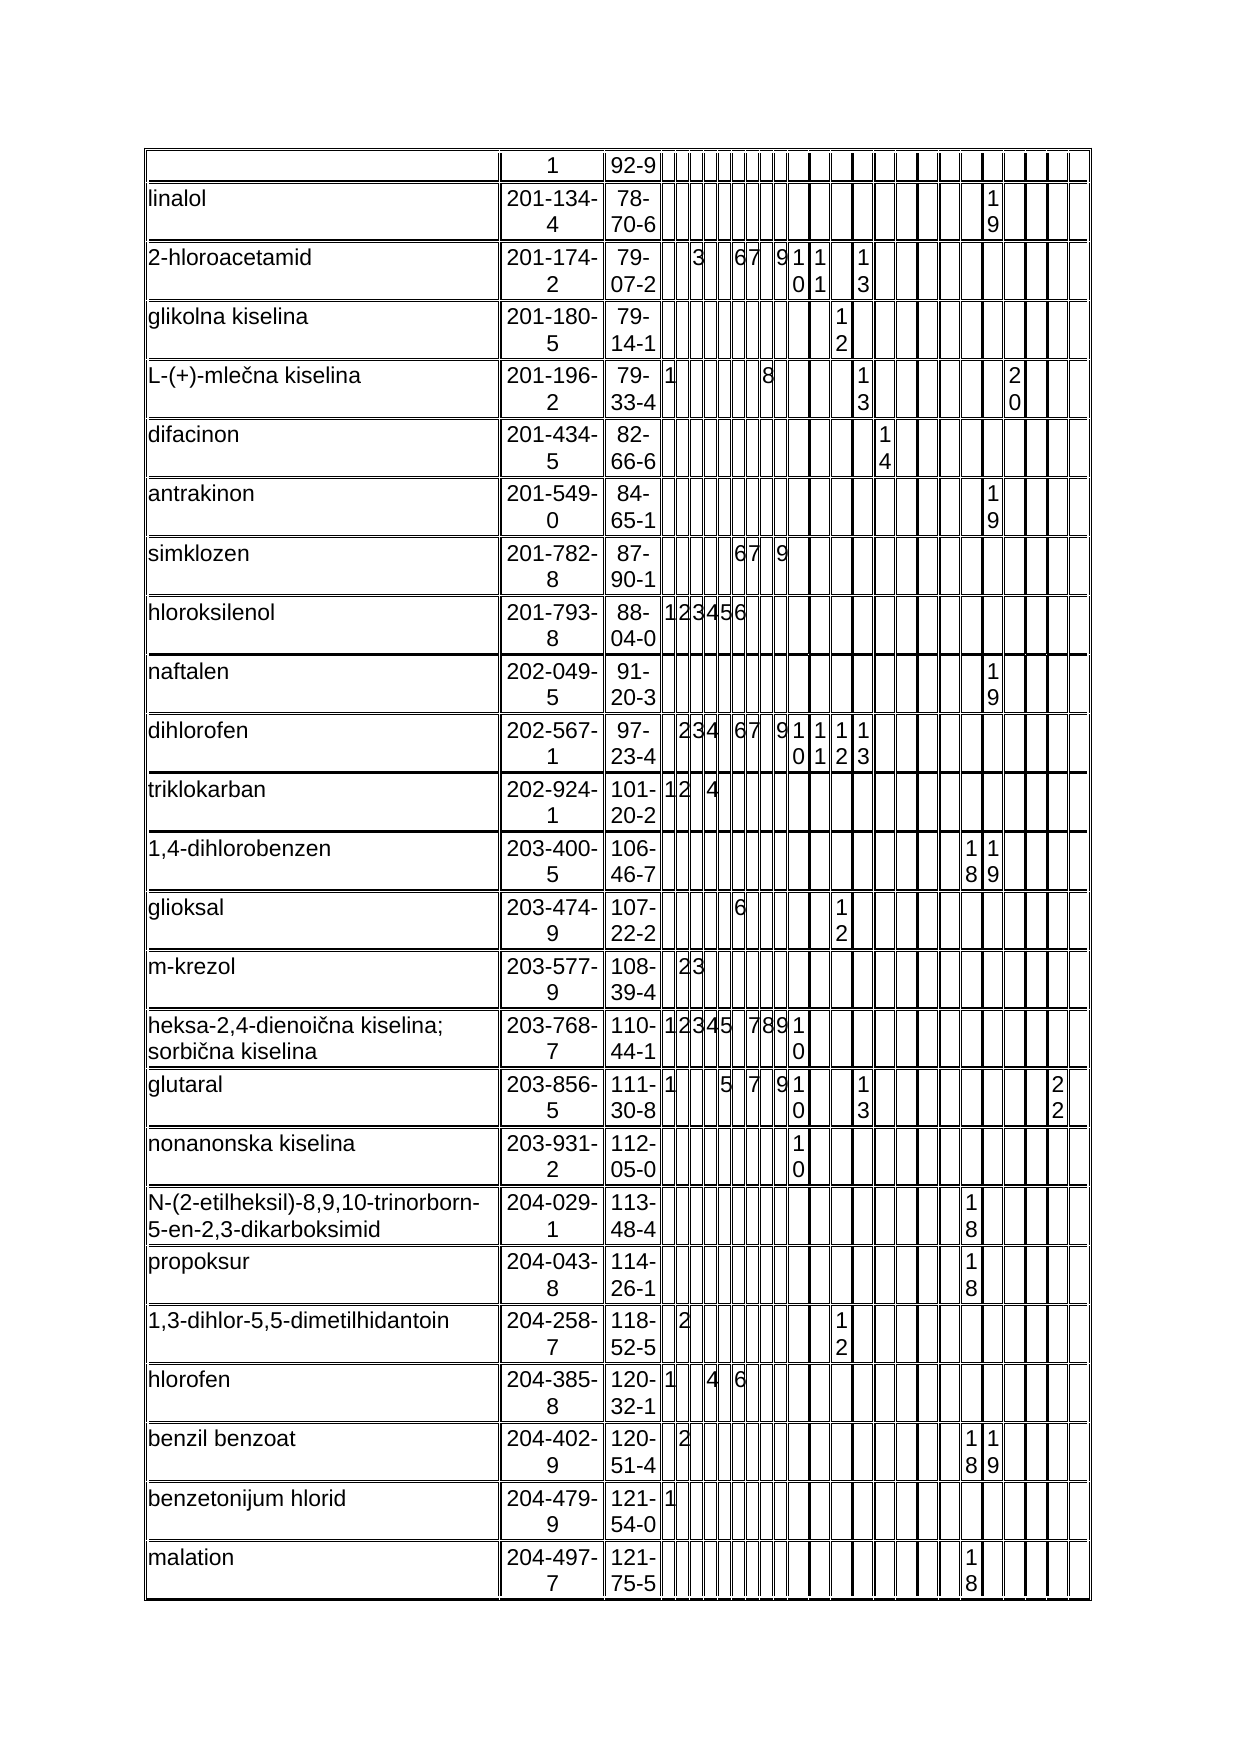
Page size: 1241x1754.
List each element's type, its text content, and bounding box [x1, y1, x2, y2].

table_cell 120-51-4 [606, 1424, 660, 1480]
table_cell [733, 656, 744, 712]
table_cell [705, 1070, 716, 1125]
table_cell [775, 597, 786, 653]
table_cell [962, 656, 981, 712]
table_cell [832, 656, 851, 712]
table_cell [663, 1247, 674, 1302]
table_cell [761, 1129, 772, 1184]
table_cell [1049, 1129, 1067, 1184]
table_cell [1069, 712, 1090, 771]
table_cell 84-65-1 [606, 479, 660, 535]
table_cell [1005, 774, 1024, 830]
table_cell [876, 1424, 894, 1480]
table_cell [811, 479, 829, 535]
table_cell hloroksilenol [145, 594, 500, 653]
table_cell [1049, 479, 1067, 535]
table_cell [854, 1129, 872, 1184]
table_cell [811, 952, 829, 1007]
table_cell [775, 420, 786, 476]
table_cell [982, 1542, 1004, 1598]
table_cell [811, 1365, 829, 1421]
table_cell [811, 1188, 829, 1243]
table_cell [962, 952, 981, 1007]
table_cell [775, 774, 786, 830]
table_cell [941, 1483, 959, 1539]
table_cell [1027, 1188, 1046, 1243]
table_cell [705, 184, 716, 239]
table_cell [919, 1070, 937, 1125]
table_cell 10 [789, 243, 808, 298]
table_cell [747, 1424, 758, 1480]
table_cell [1005, 656, 1024, 712]
table_cell [775, 833, 786, 889]
table_cell [876, 1129, 894, 1184]
table_cell [811, 833, 829, 889]
table_cell [1005, 538, 1024, 594]
table_cell [876, 833, 894, 889]
table_cell [691, 1247, 702, 1302]
table_cell [733, 420, 744, 476]
table_cell [1070, 771, 1089, 830]
table_cell [705, 243, 716, 298]
table_cell 13 [854, 361, 872, 417]
table_cell [774, 151, 787, 180]
table_cell [917, 1539, 939, 1598]
table_cell [677, 361, 688, 417]
table_cell [832, 420, 851, 476]
table_cell [811, 1424, 829, 1480]
table_cell [747, 893, 758, 948]
table_cell [1005, 1011, 1024, 1066]
table_cell 18 [962, 1188, 981, 1243]
table_cell 203-768-7 [502, 1011, 603, 1066]
table_cell [854, 302, 872, 357]
table_cell [984, 1188, 1002, 1243]
table_cell [1005, 1070, 1024, 1125]
table_cell [832, 1247, 851, 1302]
table_cell 10 [789, 1129, 808, 1184]
table_cell 18 [962, 1424, 981, 1480]
table_cell 204-029-1 [502, 1188, 603, 1243]
table_cell [747, 184, 758, 239]
table_cell [962, 1011, 981, 1066]
table_cell [876, 479, 894, 535]
table_cell [984, 952, 1002, 1007]
table_cell [811, 774, 829, 830]
table_cell 19 [984, 479, 1002, 535]
table_cell [941, 715, 959, 771]
table_cell [919, 1011, 937, 1066]
table_cell [962, 420, 981, 476]
table_cell [662, 1542, 676, 1598]
table_cell [775, 302, 786, 357]
table_cell [919, 774, 937, 830]
table_cell [852, 1539, 874, 1598]
table_cell [854, 538, 872, 594]
table_cell benzetonijum hlorid [145, 1480, 500, 1539]
table_cell [747, 597, 758, 653]
table_cell [811, 538, 829, 594]
table_cell [876, 1247, 894, 1302]
table_cell [962, 774, 981, 830]
table_cell [1005, 1424, 1024, 1480]
table_cell 13 [854, 243, 872, 298]
table_cell [832, 1070, 851, 1125]
table_cell [1049, 1247, 1067, 1302]
table_cell [747, 1365, 758, 1421]
table_cell [789, 1424, 808, 1480]
table_cell [789, 656, 808, 712]
table_cell [789, 597, 808, 653]
table_cell [789, 952, 808, 1007]
table_cell [962, 184, 981, 239]
table_cell [984, 893, 1002, 948]
table_cell [761, 774, 772, 830]
table_cell 12 [832, 715, 851, 771]
table_cell [1027, 1365, 1046, 1421]
table_cell [854, 656, 872, 712]
table_cell [832, 833, 851, 889]
table_cell [691, 1424, 702, 1480]
table_cell malation [145, 1539, 500, 1598]
table_cell [962, 1070, 981, 1125]
table_cell [854, 1306, 872, 1362]
table_cell [876, 243, 894, 298]
table_cell [677, 893, 688, 948]
table_cell [984, 538, 1002, 594]
table_cell [832, 952, 851, 1007]
table_cell [789, 774, 808, 830]
table_cell 204-258-7 [502, 1306, 603, 1362]
table_cell [874, 1542, 896, 1598]
table_cell [1005, 597, 1024, 653]
table_cell [832, 1188, 851, 1243]
table_cell [719, 1129, 730, 1184]
table_cell [705, 1188, 716, 1243]
table_cell [919, 715, 937, 771]
table_cell [677, 1188, 688, 1243]
table_cell [691, 1483, 702, 1539]
table_cell 201-174-2 [502, 243, 603, 298]
table_cell [788, 149, 809, 180]
table_cell [919, 1424, 937, 1480]
table_cell [1005, 1365, 1024, 1421]
table_cell [854, 184, 872, 239]
table_cell [1027, 1306, 1046, 1362]
table_cell [897, 302, 916, 357]
table_cell [897, 1188, 916, 1243]
table_cell [775, 1306, 786, 1362]
table_cell [896, 151, 917, 180]
table_cell [832, 1011, 851, 1066]
table_cell antrakinon [145, 476, 500, 535]
table_cell [1070, 830, 1089, 889]
table_cell [705, 1247, 716, 1302]
table_cell [691, 361, 702, 417]
table_cell [761, 538, 772, 594]
table_cell [876, 302, 894, 357]
table_cell 10 [789, 715, 808, 771]
table_cell [1049, 715, 1067, 771]
table_cell [919, 952, 937, 1007]
table_cell [1070, 1066, 1089, 1125]
table_cell [897, 243, 916, 298]
table_cell [733, 952, 744, 1007]
table_cell 204-402-9 [502, 1424, 603, 1480]
table_cell [1005, 893, 1024, 948]
table_cell [832, 1365, 851, 1421]
table_cell 101-20-2 [606, 774, 660, 830]
table_cell [854, 1011, 872, 1066]
table_cell [897, 538, 916, 594]
table_cell [1049, 1188, 1067, 1243]
table_cell [897, 1070, 916, 1125]
table_cell [747, 1188, 758, 1243]
table_cell [1005, 1306, 1024, 1362]
table_cell 11 [811, 243, 829, 298]
table_cell [761, 656, 772, 712]
table_cell [705, 656, 716, 712]
table_cell [761, 184, 772, 239]
table_cell [1027, 715, 1046, 771]
table_cell [811, 420, 829, 476]
table_cell [733, 479, 744, 535]
table_cell [704, 1542, 718, 1598]
table_cell [1069, 151, 1089, 180]
table_cell 11 [811, 715, 829, 771]
table_cell 78-70-6 [606, 184, 660, 239]
table_cell 121-75-5 [605, 1542, 662, 1598]
table_cell 2 [676, 151, 690, 180]
table_cell [962, 1483, 981, 1539]
table_cell [789, 1247, 808, 1302]
table_cell [663, 952, 674, 1007]
table_cell [761, 420, 772, 476]
table_cell [705, 361, 716, 417]
table_cell [1070, 653, 1090, 712]
table_cell [1070, 948, 1089, 1007]
table_cell [941, 1011, 959, 1066]
table_cell [733, 1424, 744, 1480]
table_cell [775, 656, 786, 712]
table_cell [941, 893, 959, 948]
table_cell [1069, 594, 1090, 653]
table_cell [984, 1247, 1002, 1302]
table_cell [832, 479, 851, 535]
table_cell [761, 1070, 772, 1125]
table_cell 204-385-8 [502, 1365, 603, 1421]
table_cell 18 [961, 1542, 982, 1598]
table_cell 204-479-9 [502, 1483, 603, 1539]
table_cell [1025, 1542, 1047, 1598]
table_cell [733, 1483, 744, 1539]
table_cell [719, 774, 730, 830]
table_cell [832, 1483, 851, 1539]
table_cell [1070, 180, 1089, 239]
table_cell [719, 893, 730, 948]
table_cell [941, 1188, 959, 1243]
table_cell [1005, 302, 1024, 357]
table_cell [1005, 243, 1024, 298]
table_cell 19 [984, 184, 1002, 239]
table_cell [705, 538, 716, 594]
table_cell [962, 479, 981, 535]
table_cell 10 [789, 1011, 808, 1066]
table_cell [719, 302, 730, 357]
table_cell [984, 1129, 1002, 1184]
table_cell [896, 1542, 917, 1598]
table_cell 202-567-1 [502, 715, 603, 771]
table_cell [663, 1129, 674, 1184]
table_cell [811, 893, 829, 948]
table_cell 19 [984, 833, 1002, 889]
table_cell [732, 151, 746, 180]
table_cell 113-48-4 [606, 1188, 660, 1243]
table_cell [733, 1188, 744, 1243]
table_cell [1027, 243, 1046, 298]
table_cell [984, 1306, 1002, 1362]
table_cell [719, 1247, 730, 1302]
table_cell [1027, 184, 1046, 239]
table_cell 201-196-2 [502, 361, 603, 417]
table_cell [919, 1365, 937, 1421]
table_cell 201-434-5 [502, 420, 603, 476]
table_cell [746, 1542, 759, 1598]
table_cell [732, 1542, 746, 1598]
table_cell [941, 1129, 959, 1184]
table_cell [691, 1070, 702, 1125]
table_cell [897, 1365, 916, 1421]
table_cell [1005, 1129, 1024, 1184]
table_cell [1027, 774, 1046, 830]
table_cell [1049, 1011, 1067, 1066]
table_cell [984, 1365, 1002, 1421]
table_cell [677, 1365, 688, 1421]
table_cell [1005, 1247, 1024, 1302]
table_cell 121-54-0 [606, 1483, 660, 1539]
table_cell [941, 952, 959, 1007]
table_cell [761, 1365, 772, 1421]
table_cell [1027, 302, 1046, 357]
table_cell [811, 1247, 829, 1302]
table_cell [941, 479, 959, 535]
table_cell [761, 893, 772, 948]
table_cell difacinon [145, 417, 500, 476]
table_cell [1069, 476, 1090, 535]
table_cell [941, 1247, 959, 1302]
table_cell [789, 361, 808, 417]
table_cell [854, 1188, 872, 1243]
table_cell [811, 1483, 829, 1539]
table_cell [761, 243, 772, 298]
table_cell 18 [962, 1247, 981, 1302]
table_cell [811, 184, 829, 239]
table_cell 79-14-1 [606, 302, 660, 357]
table_cell [691, 1129, 702, 1184]
table_cell [775, 1247, 786, 1302]
table_cell [691, 184, 702, 239]
table_cell [897, 833, 916, 889]
table_cell 107-22-2 [606, 893, 660, 948]
table_cell L-(+)-mlečna kiselina [147, 358, 498, 417]
table_cell [1005, 1188, 1024, 1243]
table_cell [854, 1247, 872, 1302]
table_cell [733, 833, 744, 889]
table_cell [705, 479, 716, 535]
table_cell [897, 479, 916, 535]
table_cell [941, 538, 959, 594]
table_cell [775, 1129, 786, 1184]
table_cell [1049, 538, 1067, 594]
table_cell [1070, 239, 1089, 298]
table_cell [789, 479, 808, 535]
table_cell [1047, 151, 1069, 180]
table_cell [962, 1306, 981, 1362]
table_cell [832, 538, 851, 594]
table_cell [677, 1129, 688, 1184]
table_cell 108-39-4 [606, 952, 660, 1007]
table_cell [941, 243, 959, 298]
table_cell [663, 243, 674, 298]
table_cell [876, 774, 894, 830]
table_cell [919, 361, 937, 417]
table_cell [733, 302, 744, 357]
table_cell [663, 184, 674, 239]
table_cell [1027, 361, 1046, 417]
table_cell [719, 184, 730, 239]
table_cell [854, 893, 872, 948]
table_cell [733, 774, 744, 830]
table_cell [663, 1188, 674, 1243]
table_cell 201-793-8 [502, 597, 603, 653]
table_cell [941, 597, 959, 653]
table_cell [677, 184, 688, 239]
table_cell [897, 715, 916, 771]
table_cell [677, 656, 688, 712]
table_cell [1070, 358, 1089, 417]
table_cell [775, 1365, 786, 1421]
table_cell [789, 538, 808, 594]
table_cell [719, 1483, 730, 1539]
table_cell [1027, 833, 1046, 889]
table_cell [1070, 1184, 1089, 1243]
table_cell [761, 597, 772, 653]
table_cell [1049, 1483, 1067, 1539]
table_cell [663, 479, 674, 535]
table_cell [1027, 893, 1046, 948]
table_cell [897, 1247, 916, 1302]
table_cell [775, 1483, 786, 1539]
table_cell [1049, 833, 1067, 889]
table_cell [676, 1542, 690, 1598]
table_cell [733, 184, 744, 239]
table_cell [876, 1070, 894, 1125]
table_cell [719, 952, 730, 1007]
table_cell 112-05-0 [606, 1129, 660, 1184]
table_cell [1070, 1007, 1089, 1066]
table_cell [789, 893, 808, 948]
table_cell [1027, 1247, 1046, 1302]
table_cell [663, 715, 674, 771]
table_cell [941, 1306, 959, 1362]
table_cell [1027, 1129, 1046, 1184]
table_cell [747, 1129, 758, 1184]
table_cell 201-549-0 [502, 479, 603, 535]
table_cell naftalen [145, 653, 498, 712]
table_cell [718, 151, 732, 180]
table_cell [941, 774, 959, 830]
table_cell [962, 893, 981, 948]
table_cell [789, 184, 808, 239]
table_cell [962, 361, 981, 417]
table_cell [789, 302, 808, 357]
table_cell [811, 656, 829, 712]
table_cell [775, 361, 786, 417]
table_cell 12 [832, 893, 851, 948]
table_cell [705, 420, 716, 476]
table_cell [941, 833, 959, 889]
table_cell [677, 302, 688, 357]
table_cell [663, 656, 674, 712]
table_cell [1049, 1365, 1067, 1421]
table_cell [789, 833, 808, 889]
table_cell [677, 1483, 688, 1539]
table_cell [1049, 1424, 1067, 1480]
table_cell [1070, 1125, 1089, 1184]
table_cell [897, 420, 916, 476]
table_cell [897, 656, 916, 712]
table_cell [719, 538, 730, 594]
table_cell [1049, 893, 1067, 948]
table_cell 97-23-4 [606, 715, 660, 771]
table_cell [1047, 1542, 1069, 1598]
table_cell [663, 833, 674, 889]
table_cell [876, 952, 894, 1007]
table_cell [811, 1011, 829, 1066]
table_cell 22 [1049, 1070, 1067, 1125]
table_cell m-krezol [147, 948, 498, 1007]
table_cell [831, 151, 852, 180]
table_cell [663, 420, 674, 476]
table_cell simklozen [145, 535, 500, 594]
table_cell [663, 1424, 674, 1480]
table_cell 110-44-1 [606, 1011, 660, 1066]
table_cell [832, 774, 851, 830]
table_cell 114-26-1 [606, 1247, 660, 1302]
table_cell [733, 1129, 744, 1184]
table_cell [919, 1129, 937, 1184]
table_cell [1004, 1542, 1025, 1598]
table_cell [897, 1129, 916, 1184]
table_cell [691, 656, 702, 712]
table_cell [705, 302, 716, 357]
table_cell 201-134-4 [502, 184, 603, 239]
table_cell [663, 302, 674, 357]
table_cell [775, 1188, 786, 1243]
table_cell glutaral [147, 1066, 498, 1125]
table_cell [705, 1424, 716, 1480]
table_cell 120-32-1 [606, 1365, 660, 1421]
table_cell [691, 1306, 702, 1362]
table_cell [1005, 420, 1024, 476]
table_cell [747, 1483, 758, 1539]
table_cell [775, 893, 786, 948]
table_cell [663, 1306, 674, 1362]
table_cell [919, 656, 937, 712]
table_cell [811, 1070, 829, 1125]
table_cell [733, 1306, 744, 1362]
table_cell [719, 1306, 730, 1362]
table_cell 3 [690, 151, 704, 180]
table_cell [876, 893, 894, 948]
table_cell 19 [984, 656, 1002, 712]
table_cell [1027, 1070, 1046, 1125]
table_cell [1049, 243, 1067, 298]
table_cell [1005, 833, 1024, 889]
table_cell [691, 302, 702, 357]
table_cell [939, 151, 961, 180]
table_cell 118-52-5 [606, 1306, 660, 1362]
table_cell [775, 184, 786, 239]
table_cell 202-049-5 [502, 656, 603, 712]
table_cell [962, 538, 981, 594]
table_cell [1027, 420, 1046, 476]
table_cell [789, 1188, 808, 1243]
table_cell [876, 1011, 894, 1066]
table_cell [984, 361, 1002, 417]
table_cell [690, 1542, 704, 1598]
table_cell [663, 538, 674, 594]
table_cell 203-400-5 [502, 833, 603, 889]
table_cell 201-069-1 [500, 151, 605, 180]
table_cell dihlorofen [145, 712, 500, 771]
table_cell 201-180-5 [502, 302, 603, 357]
table_cell [919, 833, 937, 889]
table_cell 203-577-9 [502, 952, 603, 1007]
table_cell [705, 833, 716, 889]
table_cell [832, 184, 851, 239]
table_cell 82-66-6 [606, 420, 660, 476]
table_cell [984, 774, 1002, 830]
table_cell [705, 1129, 716, 1184]
table_cell [691, 893, 702, 948]
table_cell 203-856-5 [502, 1070, 603, 1125]
table_cell 13 [854, 1070, 872, 1125]
table_cell [897, 1306, 916, 1362]
table_cell [941, 1070, 959, 1125]
table_cell [984, 243, 1002, 298]
table_cell [719, 656, 730, 712]
table_cell [677, 243, 688, 298]
table_cell 19 [984, 1424, 1002, 1480]
table_cell [1049, 774, 1067, 830]
table_cell [854, 597, 872, 653]
table_cell [1004, 151, 1025, 180]
table_cell 201-782-8 [502, 538, 603, 594]
table_cell [663, 893, 674, 948]
table_cell [677, 833, 688, 889]
table_cell [876, 656, 894, 712]
table_cell [747, 774, 758, 830]
table_cell [809, 151, 831, 180]
table_cell [1049, 361, 1067, 417]
table_cell [962, 302, 981, 357]
table_cell [984, 1483, 1002, 1539]
table_cell 203-474-9 [502, 893, 603, 948]
table_cell [854, 479, 872, 535]
table_cell [854, 1424, 872, 1480]
table_cell 1,3-dihlor-5,5-dimetilhidantoin [147, 1303, 498, 1362]
table_cell [1005, 715, 1024, 771]
table_cell [919, 597, 937, 653]
table_cell 77-92-9 [605, 151, 662, 180]
table_cell [811, 1306, 829, 1362]
table_cell [962, 715, 981, 771]
table_cell [941, 184, 959, 239]
table_cell [1049, 302, 1067, 357]
table_cell [789, 1483, 808, 1539]
table_cell [760, 151, 773, 180]
table_cell [719, 1365, 730, 1421]
table_cell [747, 1247, 758, 1302]
table_cell [854, 774, 872, 830]
table_cell [941, 1424, 959, 1480]
table_cell [919, 1483, 937, 1539]
table_cell [719, 833, 730, 889]
table_cell [876, 1365, 894, 1421]
table_cell [719, 479, 730, 535]
table_cell linalol [147, 180, 498, 239]
table_cell [1027, 1424, 1046, 1480]
table_cell [1027, 952, 1046, 1007]
table_cell [677, 1070, 688, 1125]
table_cell [811, 361, 829, 417]
table_cell [1027, 656, 1046, 712]
table_cell [719, 715, 730, 771]
table_cell [1049, 656, 1067, 712]
table_cell [733, 361, 744, 417]
table_cell [775, 952, 786, 1007]
table_cell [811, 302, 829, 357]
table_cell [1049, 597, 1067, 653]
table_cell [789, 420, 808, 476]
table_cell [691, 420, 702, 476]
table_cell [761, 1188, 772, 1243]
table_cell [897, 952, 916, 1007]
table_cell [876, 361, 894, 417]
table_cell [719, 1188, 730, 1243]
table_cell [832, 361, 851, 417]
table_cell 91-20-3 [606, 656, 660, 712]
table_cell [1069, 1539, 1090, 1598]
table_cell [789, 1365, 808, 1421]
table_cell 20 [1005, 361, 1024, 417]
table_cell [705, 1483, 716, 1539]
table_cell [747, 952, 758, 1007]
table_cell [832, 597, 851, 653]
table_cell [788, 1542, 809, 1598]
table_cell 79-33-4 [606, 361, 660, 417]
table_cell [1025, 149, 1047, 180]
table_cell [1005, 479, 1024, 535]
table_cell [761, 715, 772, 771]
table_cell [747, 1306, 758, 1362]
table_cell [1027, 1011, 1046, 1066]
table_cell [705, 952, 716, 1007]
table_cell [746, 151, 759, 180]
table_cell [854, 1483, 872, 1539]
table_cell [1005, 184, 1024, 239]
table_cell [677, 538, 688, 594]
table_cell [941, 1365, 959, 1421]
table_cell 204-043-8 [502, 1247, 603, 1302]
table_cell [677, 1247, 688, 1302]
table_cell [719, 361, 730, 417]
table_cell [733, 1070, 744, 1125]
table_cell [982, 151, 1004, 180]
table_cell N-(2-etilheksil)-8,9,10-trinorborn-5-en-2,3-dikarboksimid [147, 1184, 498, 1243]
table_cell [811, 597, 829, 653]
table_cell 203-931-2 [502, 1129, 603, 1184]
table_cell [691, 774, 702, 830]
table_cell 87-90-1 [606, 538, 660, 594]
table_cell [704, 151, 718, 180]
table_cell [984, 597, 1002, 653]
table_cell [1069, 535, 1090, 594]
table_cell [941, 656, 959, 712]
table_cell [874, 151, 896, 180]
table_cell [760, 1542, 773, 1598]
table_cell [811, 1129, 829, 1184]
table_cell [1070, 889, 1089, 948]
table_cell [897, 597, 916, 653]
table_cell 12 [832, 302, 851, 357]
table_cell [719, 1424, 730, 1480]
table_cell heksa-2,4-dienoična kiselina; sorbična kiselina [147, 1007, 498, 1066]
table_cell [691, 1365, 702, 1421]
table_cell [832, 1129, 851, 1184]
table_cell [876, 715, 894, 771]
table_cell [761, 1247, 772, 1302]
table_cell [919, 479, 937, 535]
table_cell [1027, 1483, 1046, 1539]
table_cell [962, 1365, 981, 1421]
table_cell [1070, 1244, 1089, 1302]
table_cell triklokarban [147, 771, 498, 830]
table_cell [984, 1011, 1002, 1066]
table_cell [919, 1188, 937, 1243]
table_cell [761, 479, 772, 535]
table_cell 1,4-dihlorobenzen [147, 830, 498, 889]
table_cell hlorofen [145, 1362, 500, 1421]
table_cell [677, 479, 688, 535]
table_cell [832, 1424, 851, 1480]
table_cell [691, 479, 702, 535]
table_cell [691, 833, 702, 889]
table_cell [897, 1424, 916, 1480]
table_cell [1027, 479, 1046, 535]
table_cell 14 [876, 420, 894, 476]
table_cell 13 [854, 715, 872, 771]
table_cell [747, 302, 758, 357]
table_cell [691, 538, 702, 594]
table_cell [718, 1542, 732, 1598]
table_cell [761, 302, 772, 357]
table_cell [1069, 1421, 1090, 1480]
table_cell [962, 1129, 981, 1184]
table_cell [897, 361, 916, 417]
table_cell [733, 1247, 744, 1302]
table_cell [984, 715, 1002, 771]
table_cell [1049, 1306, 1067, 1362]
table_cell [854, 1365, 872, 1421]
table_cell [1069, 417, 1090, 476]
table_cell [897, 774, 916, 830]
table_cell [1070, 299, 1089, 357]
table_cell glioksal [147, 889, 498, 948]
table_cell [854, 952, 872, 1007]
table_cell [1027, 538, 1046, 594]
table_cell 88-04-0 [606, 597, 660, 653]
table_cell [854, 420, 872, 476]
table_cell [761, 833, 772, 889]
table_cell [919, 1247, 937, 1302]
table_cell [941, 302, 959, 357]
table_cell [747, 479, 758, 535]
table_cell [876, 597, 894, 653]
table_cell [705, 893, 716, 948]
table_cell 2-hloroacetamid [147, 239, 498, 298]
table_cell [919, 302, 937, 357]
table_cell [919, 1306, 937, 1362]
table_cell 204-497-7 [500, 1542, 605, 1598]
table_cell [774, 1542, 787, 1598]
table_cell [919, 243, 937, 298]
table_cell [1049, 952, 1067, 1007]
table_cell [747, 420, 758, 476]
table_cell [1049, 420, 1067, 476]
table_cell [876, 1306, 894, 1362]
table_cell [1005, 952, 1024, 1007]
table_cell [854, 833, 872, 889]
table_cell 18 [962, 833, 981, 889]
table_cell 106-46-7 [606, 833, 660, 889]
table_cell [876, 538, 894, 594]
table_cell [761, 1424, 772, 1480]
table_cell [719, 243, 730, 298]
table_cell [919, 420, 937, 476]
table_cell [677, 420, 688, 476]
table_cell [1027, 597, 1046, 653]
table_cell [1005, 1483, 1024, 1539]
table_cell [775, 479, 786, 535]
table_cell [662, 151, 676, 180]
table_cell 79-07-2 [606, 243, 660, 298]
table_cell [919, 184, 937, 239]
table_cell [831, 1542, 852, 1598]
table_cell [789, 1306, 808, 1362]
table_cell [733, 1011, 744, 1066]
table_cell [961, 151, 982, 180]
table_cell [1069, 1480, 1090, 1539]
table_cell [984, 420, 1002, 476]
table_cell [876, 1188, 894, 1243]
table_cell [876, 184, 894, 239]
table_cell nonanonska kiselina [147, 1125, 498, 1184]
table_cell [917, 149, 939, 180]
table_cell [941, 420, 959, 476]
table_cell [747, 656, 758, 712]
table_cell [761, 1306, 772, 1362]
table_cell 111-30-8 [606, 1070, 660, 1125]
table_cell [939, 1542, 961, 1598]
table_cell [897, 893, 916, 948]
table_cell [962, 243, 981, 298]
table_cell glikolna kiselina [147, 299, 498, 357]
table_cell [691, 1188, 702, 1243]
table_cell 202-924-1 [502, 774, 603, 830]
table_cell 10 [789, 1070, 808, 1125]
table_cell [897, 184, 916, 239]
table_cell [1049, 184, 1067, 239]
table_cell [897, 1483, 916, 1539]
table_cell 12 [832, 1306, 851, 1362]
table_cell [876, 1483, 894, 1539]
table_cell [962, 597, 981, 653]
table_cell [1069, 1362, 1090, 1421]
table_cell [775, 1424, 786, 1480]
table_cell [919, 538, 937, 594]
table_cell [852, 149, 874, 180]
table_cell limunska kiselina [145, 149, 500, 180]
table_cell [984, 1070, 1002, 1125]
table_cell benzil benzoat [145, 1421, 500, 1480]
table_cell [919, 893, 937, 948]
table_cell [761, 1483, 772, 1539]
table_cell [832, 243, 851, 298]
table_cell [719, 420, 730, 476]
table_cell [705, 1306, 716, 1362]
table_cell [761, 952, 772, 1007]
table_cell [897, 1011, 916, 1066]
table_cell [941, 361, 959, 417]
table_cell [747, 833, 758, 889]
table_cell propoksur [147, 1244, 498, 1302]
table_cell [747, 361, 758, 417]
table_cell [984, 302, 1002, 357]
table_cell [1070, 1303, 1089, 1362]
table_cell [809, 1542, 831, 1598]
